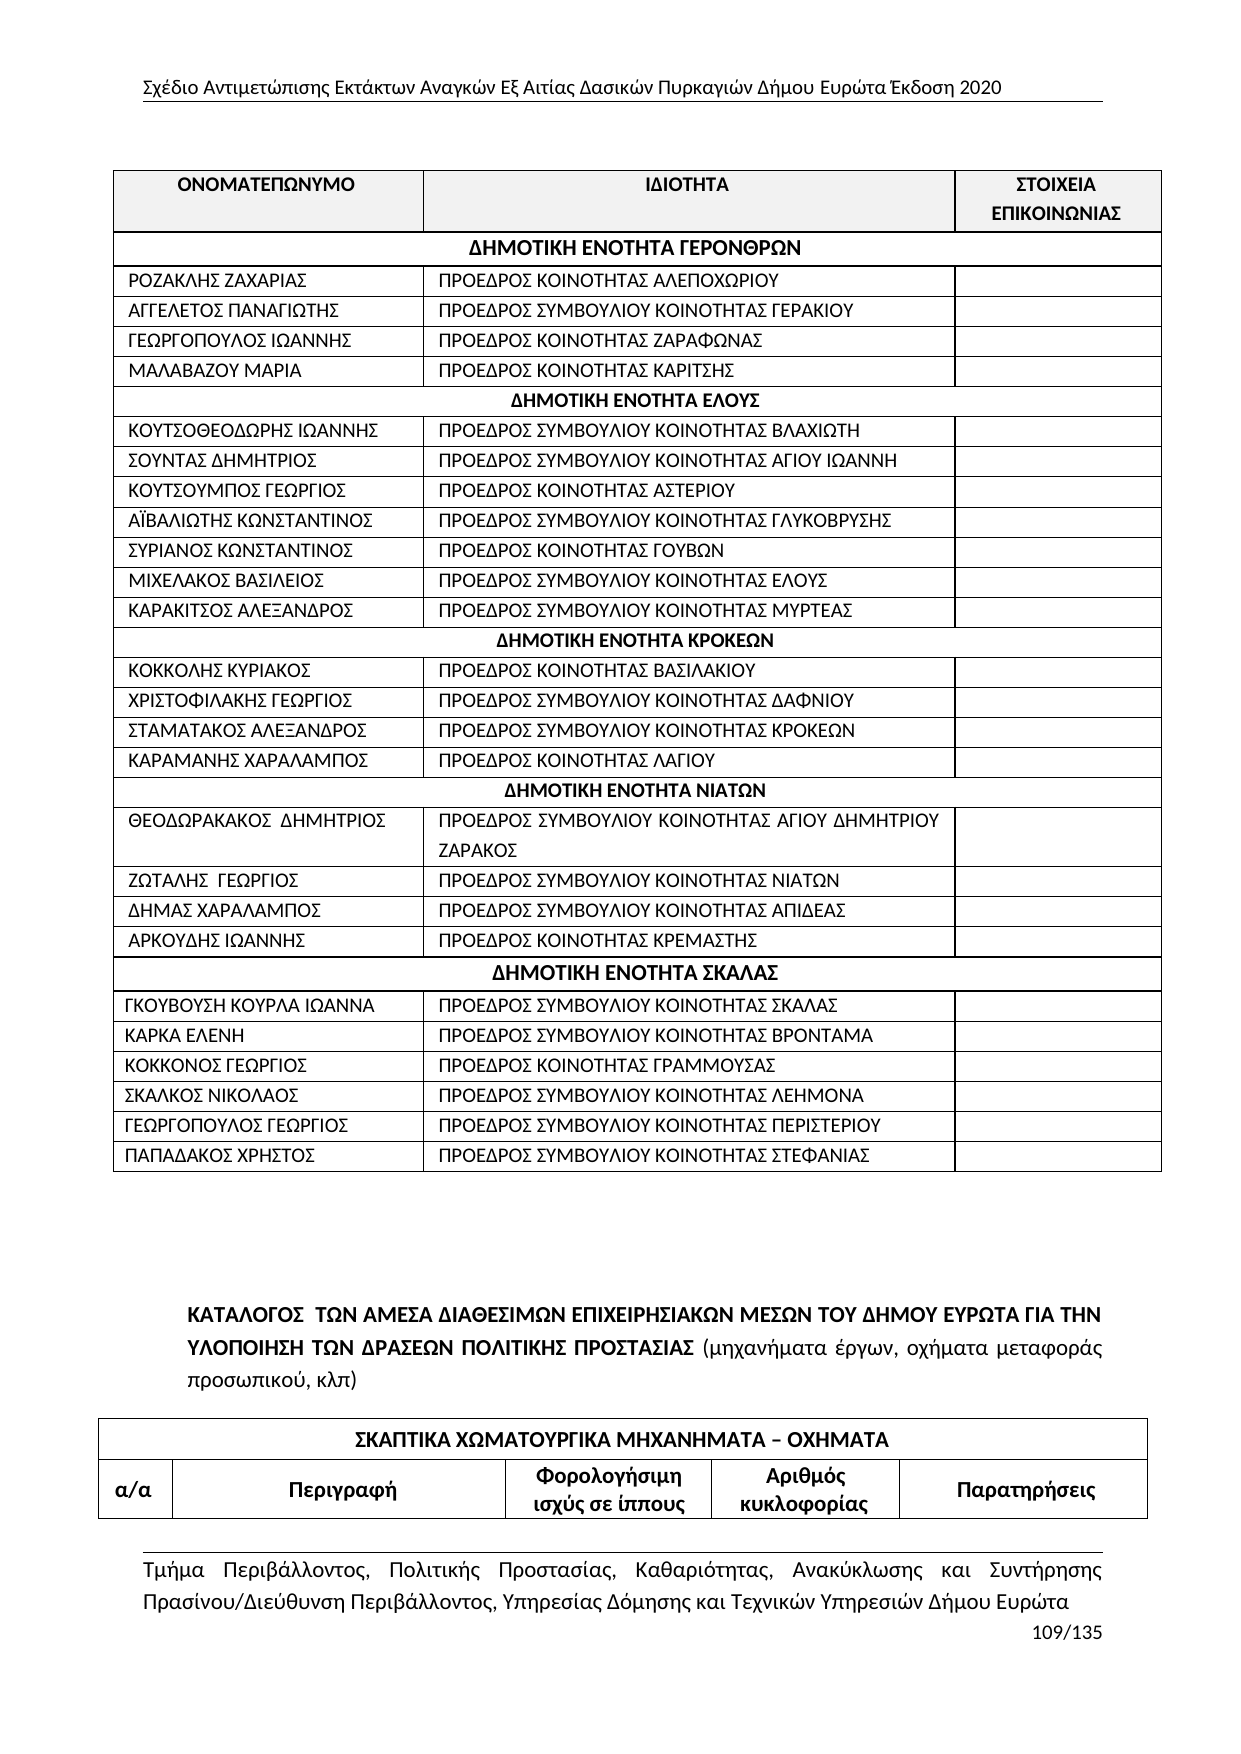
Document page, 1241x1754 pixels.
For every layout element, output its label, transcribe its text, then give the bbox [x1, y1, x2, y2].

table_cell [956, 1052, 1161, 1081]
table_cell ΠΡΟΕΔΡΟΣ ΣΥΜΒΟΥΛΙΟΥ ΚΟΙΝΟΤΗΤΑΣ ΓΛΥΚΟΒΡΥΣΗΣ [424, 508, 954, 537]
table_cell ΣΥΡΙΑΝΟΣ ΚΩΝΣΤΑΝΤΙΝΟΣ [114, 538, 423, 567]
table_cell ΠΡΟΕΔΡΟΣ ΚΟΙΝΟΤΗΤΑΣ ΛΑΓΙΟΥ [424, 748, 954, 777]
table_cell [956, 897, 1161, 926]
table_cell ΜΑΛΑΒΑΖΟΥ ΜΑΡΙΑ [114, 357, 423, 386]
table_cell ΚΑΡΑΜΑΝΗΣ ΧΑΡΑΛΑΜΠΟΣ [114, 748, 423, 777]
table_cell ΚΟΚΚΟΝΟΣ ΓΕΩΡΓΙΟΣ [114, 1052, 423, 1081]
table_cell ΓΕΩΡΓΟΠΟΥΛΟΣ ΙΩΑΝΝΗΣ [114, 327, 423, 356]
table_cell ΠΡΟΕΔΡΟΣ ΣΥΜΒΟΥΛΙΟΥ ΚΟΙΝΟΤΗΤΑΣ ΓΕΡΑΚΙΟΥ [424, 297, 954, 326]
table_cell ΠΡΟΕΔΡΟΣ ΚΟΙΝΟΤΗΤΑΣ ΒΑΣΙΛΑΚΙΟΥ [424, 658, 954, 687]
table_cell ΠΡΟΕΔΡΟΣ ΣΥΜΒΟΥΛΙΟΥ ΚΟΙΝΟΤΗΤΑΣ ΕΛΟΥΣ [424, 568, 954, 597]
table_cell [956, 1112, 1161, 1141]
table_cell [956, 808, 1161, 866]
table_cell ΑΓΓΕΛΕΤΟΣ ΠΑΝΑΓΙΩΤΗΣ [114, 297, 423, 326]
table_cell ΠΡΟΕΔΡΟΣ ΣΥΜΒΟΥΛΙΟΥ ΚΟΙΝΟΤΗΤΑΣ ΒΡΟΝΤΑΜΑ [424, 1022, 954, 1051]
table_cell [956, 748, 1161, 777]
table_cell ΓΕΩΡΓΟΠΟΥΛΟΣ ΓΕΩΡΓΙΟΣ [114, 1112, 423, 1141]
table_cell ΠΡΟΕΔΡΟΣ ΣΥΜΒΟΥΛΙΟΥ ΚΟΙΝΟΤΗΤΑΣ ΝΙΑΤΩΝ [424, 867, 954, 896]
table_cell Περιγραφή [173, 1460, 505, 1518]
table_cell ΠΡΟΕΔΡΟΣ ΣΥΜΒΟΥΛΙΟΥ ΚΟΙΝΟΤΗΤΑΣ ΣΤΕΦΑΝΙΑΣ [424, 1142, 954, 1171]
table_header ΓΚΟΥΒΟΥΣΗ ΚΟΥΡΛΑ ΙΩΑΝΝΑ [114, 992, 423, 1021]
table_header ΠΡΟΕΔΡΟΣ ΣΥΜΒΟΥΛΙΟΥ ΚΟΙΝΟΤΗΤΑΣ ΣΚΑΛΑΣ [424, 992, 954, 1021]
table_cell ΔΗΜΟΤΙΚΗ ΕΝΟΤΗΤΑ ΝΙΑΤΩΝ [114, 778, 1161, 807]
table_cell ΖΩΤΑΛΗΣ ΓΕΩΡΓΙΟΣ [114, 867, 423, 896]
table_cell ΠΡΟΕΔΡΟΣ ΣΥΜΒΟΥΛΙΟΥ ΚΟΙΝΟΤΗΤΑΣ ΑΠΙΔΕΑΣ [424, 897, 954, 926]
table_header ΣΤΟΙΧΕΙΑ ΕΠΙΚΟΙΝΩΝΙΑΣ [956, 171, 1161, 231]
table_cell [956, 867, 1161, 896]
table_header ΠΡΟΕΔΡΟΣ ΚΟΙΝΟΤΗΤΑΣ ΑΛΕΠΟΧΩΡΙΟΥ [424, 267, 954, 296]
table_cell Φορολογήσιμη ισχύς σε ίππους [506, 1460, 711, 1518]
table_cell ΠΡΟΕΔΡΟΣ ΣΥΜΒΟΥΛΙΟΥ ΚΟΙΝΟΤΗΤΑΣ ΛΕΗΜΟΝΑ [424, 1082, 954, 1111]
table_cell ΚΟΥΤΣΟΘΕΟΔΩΡΗΣ ΙΩΑΝΝΗΣ [114, 417, 423, 446]
table_cell [956, 1022, 1161, 1051]
table_cell ΠΡΟΕΔΡΟΣ ΚΟΙΝΟΤΗΤΑΣ ΖΑΡΑΦΩΝΑΣ [424, 327, 954, 356]
table_cell [956, 297, 1161, 326]
table_cell ΣΤΑΜΑΤΑΚΟΣ ΑΛΕΞΑΝΔΡΟΣ [114, 718, 423, 747]
table_cell [956, 417, 1161, 446]
table_cell [956, 718, 1161, 747]
table_cell α/α [99, 1460, 172, 1518]
table_cell ΚΑΡΚΑ ΕΛΕΝΗ [114, 1022, 423, 1051]
table_cell ΑΪΒΑΛΙΩΤΗΣ ΚΩΝΣΤΑΝΤΙΝΟΣ [114, 508, 423, 537]
table_cell ΠΡΟΕΔΡΟΣ ΚΟΙΝΟΤΗΤΑΣ ΚΑΡΙΤΣΗΣ [424, 357, 954, 386]
table_cell [956, 447, 1161, 476]
table_cell [956, 688, 1161, 717]
list ΚΑΤΑΛΟΓΟΣ ΤΩΝ ΑΜΕΣΑ ΔΙΑΘΕΣΙΜΩΝ ΕΠΙΧΕΙΡΗΣΙΑΚΩΝ ΜΕΣΩΝ ΤΟΥ ΔΗΜΟΥ ΕΥΡΩΤΑ ΓΙΑ ΤΗΝ ΥΛΟΠΟΙΗΣΗ ΤΩΝ ΔΡΑΣΕΩΝ ΠΟΛΙΤΙΚΗΣ ΠΡΟΣΤΑΣΙΑΣ (μηχανήματα έργων, οχήματα μεταφοράς προσωπικού, κλπ) [187, 1301, 1103, 1393]
table_cell [956, 1142, 1161, 1171]
table_header ΔΗΜΟΤΙΚΗ ΕΝΟΤΗΤΑ ΓΕΡΟΝΘΡΩΝ [114, 233, 1161, 265]
table_cell ΠΡΟΕΔΡΟΣ ΚΟΙΝΟΤΗΤΑΣ ΚΡΕΜΑΣΤΗΣ [424, 927, 954, 956]
table_cell ΠΡΟΕΔΡΟΣ ΣΥΜΒΟΥΛΙΟΥ ΚΟΙΝΟΤΗΤΑΣ ΠΕΡΙΣΤΕΡΙΟΥ [424, 1112, 954, 1141]
table_cell Αριθμός κυκλοφορίας [712, 1460, 899, 1518]
table_cell [956, 538, 1161, 567]
table_header ΡΟΖΑΚΛΗΣ ΖΑΧΑΡΙΑΣ [114, 267, 423, 296]
table_cell ΣΚΑΛΚΟΣ ΝΙΚΟΛΑΟΣ [114, 1082, 423, 1111]
table_cell ΠΑΠΑΔΑΚΟΣ ΧΡΗΣΤΟΣ [114, 1142, 423, 1171]
table_cell ΔΗΜΑΣ ΧΑΡΑΛΑΜΠΟΣ [114, 897, 423, 926]
table_cell [956, 1082, 1161, 1111]
table_header [956, 992, 1161, 1021]
table_cell ΔΗΜΟΤΙΚΗ ΕΝΟΤΗΤΑ ΚΡΟΚΕΩΝ [114, 628, 1161, 657]
table_cell [956, 658, 1161, 687]
table_cell ΣΟΥΝΤΑΣ ΔΗΜΗΤΡΙΟΣ [114, 447, 423, 476]
table_cell ΜΙΧΕΛΑΚΟΣ ΒΑΣΙΛΕΙΟΣ [114, 568, 423, 597]
table_cell ΔΗΜΟΤΙΚΗ ΕΝΟΤΗΤΑ ΕΛΟΥΣ [114, 387, 1161, 416]
table_cell ΠΡΟΕΔΡΟΣ ΣΥΜΒΟΥΛΙΟΥ ΚΟΙΝΟΤΗΤΑΣ ΚΡΟΚΕΩΝ [424, 718, 954, 747]
table_cell ΑΡΚΟΥΔΗΣ ΙΩΑΝΝΗΣ [114, 927, 423, 956]
table_cell ΠΡΟΕΔΡΟΣ ΣΥΜΒΟΥΛΙΟΥ ΚΟΙΝΟΤΗΤΑΣ ΒΛΑΧΙΩΤΗ [424, 417, 954, 446]
table_cell ΠΡΟΕΔΡΟΣ ΚΟΙΝΟΤΗΤΑΣ ΑΣΤΕΡΙΟΥ [424, 477, 954, 507]
table_header [956, 267, 1161, 296]
table_header ΣΚΑΠΤΙΚΑ ΧΩΜΑΤΟΥΡΓΙΚΑ ΜΗΧΑΝΗΜΑΤΑ – ΟΧΗΜΑΤΑ [99, 1419, 1147, 1459]
table_cell ΚΑΡΑΚΙΤΣΟΣ ΑΛΕΞΑΝΔΡΟΣ [114, 598, 423, 627]
table_cell ΠΡΟΕΔΡΟΣ ΚΟΙΝΟΤΗΤΑΣ ΓΡΑΜΜΟΥΣΑΣ [424, 1052, 954, 1081]
table_cell [956, 357, 1161, 386]
table_cell ΚΟΥΤΣΟΥΜΠΟΣ ΓΕΩΡΓΙΟΣ [114, 477, 423, 507]
table_cell [956, 508, 1161, 537]
table_cell [956, 327, 1161, 356]
table_cell [956, 927, 1161, 956]
table_cell ΠΡΟΕΔΡΟΣ ΣΥΜΒΟΥΛΙΟΥ ΚΟΙΝΟΤΗΤΑΣ ΑΓΙΟΥ ΔΗΜΗΤΡΙΟΥ ΖΑΡΑΚΟΣ [424, 808, 954, 866]
table_cell Παρατηρήσεις [900, 1460, 1147, 1518]
table_cell [956, 477, 1161, 507]
table_cell [956, 598, 1161, 627]
table_cell ΠΡΟΕΔΡΟΣ ΣΥΜΒΟΥΛΙΟΥ ΚΟΙΝΟΤΗΤΑΣ ΑΓΙΟΥ ΙΩΑΝΝΗ [424, 447, 954, 476]
table_cell [956, 568, 1161, 597]
table_cell ΘΕΟΔΩΡΑΚΑΚΟΣ ΔΗΜΗΤΡΙΟΣ [114, 808, 423, 866]
table_header ΔΗΜΟΤΙΚΗ ΕΝΟΤΗΤΑ ΣΚΑΛΑΣ [114, 958, 1161, 990]
table_cell ΠΡΟΕΔΡΟΣ ΣΥΜΒΟΥΛΙΟΥ ΚΟΙΝΟΤΗΤΑΣ ΜΥΡΤΕΑΣ [424, 598, 954, 627]
table_header ΟΝΟΜΑΤΕΠΩΝΥΜΟ [114, 171, 423, 231]
table_cell ΠΡΟΕΔΡΟΣ ΚΟΙΝΟΤΗΤΑΣ ΓΟΥΒΩΝ [424, 538, 954, 567]
table_cell ΚΟΚΚΟΛΗΣ ΚΥΡΙΑΚΟΣ [114, 658, 423, 687]
table_cell ΠΡΟΕΔΡΟΣ ΣΥΜΒΟΥΛΙΟΥ ΚΟΙΝΟΤΗΤΑΣ ΔΑΦΝΙΟΥ [424, 688, 954, 717]
table_cell ΧΡΙΣΤΟΦΙΛΑΚΗΣ ΓΕΩΡΓΙΟΣ [114, 688, 423, 717]
table_header ΙΔΙΟΤΗΤΑ [424, 171, 954, 231]
